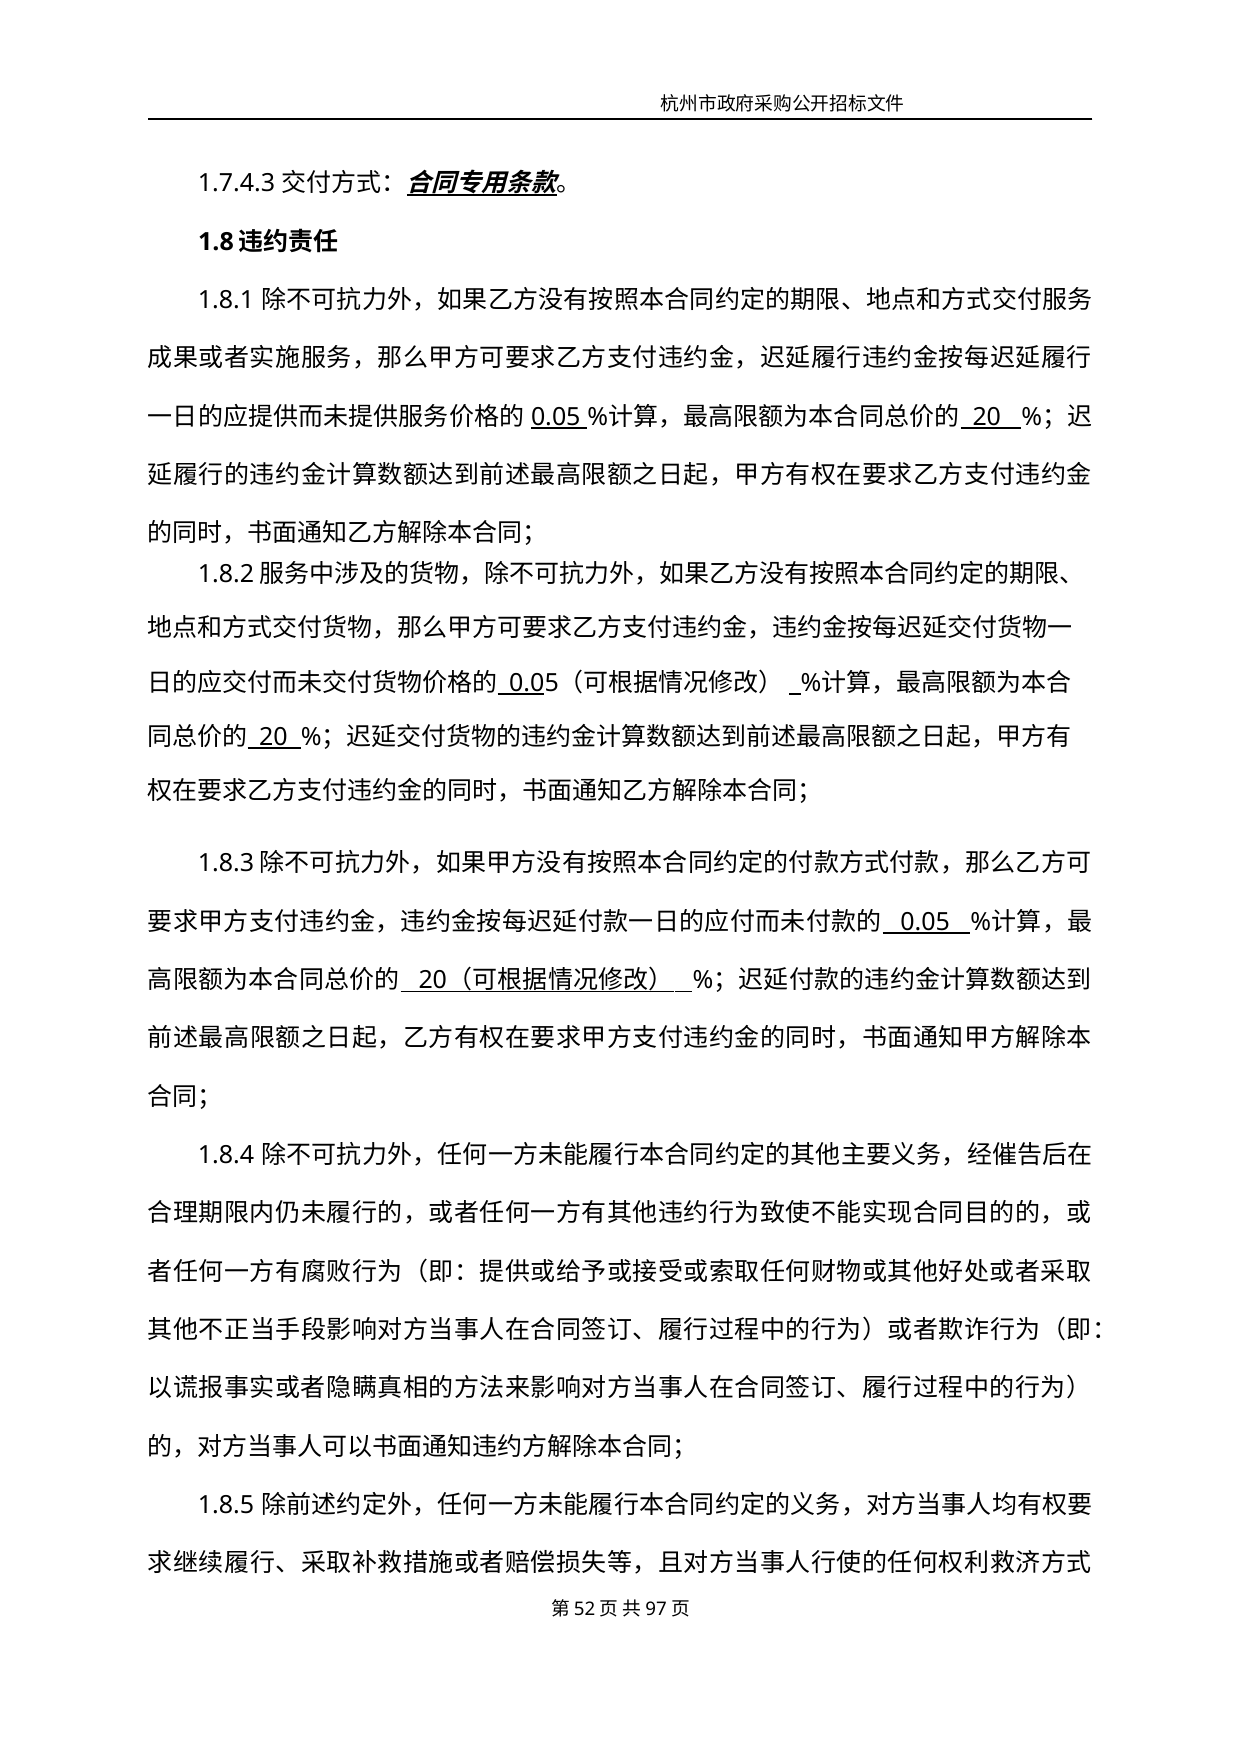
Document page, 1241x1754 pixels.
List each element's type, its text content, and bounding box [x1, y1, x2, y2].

text 1.7.4.3 交付方式：合同专用条款。 [148, 145, 1092, 203]
text 1.8.3除不可抗力外，如果甲方没有按照本合同约定的付款方式付款，那么乙方可要求甲方支付违约金，违约金按每迟延付款一日的应付而未付款的 0.05 %计算，最高限额为本合同总价的 20（可根据情况修改） %；迟延付款的违约金计算数额达到前述最高限额之日起，乙方有权在要求甲方支付违约金的同时，书面通知甲方解除本合同； [148, 825, 1092, 1117]
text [148, 1467, 1092, 1583]
text 1.8.4 除不可抗力外，任何一方未能履行本合同约定的其他主要义务，经催告后在合理期限内仍未履行的，或者任何一方有其他违约行为致使不能实现合同目的的，或者任何一方有腐败行为（即：提供或给予或接受或索取任何财物或其他好处或者采取其他不正当手段影响对方当事人在合同签订、履行过程中的行为）或者欺诈行为（即：以谎报事实或者隐瞒真相的方法来影响对方当事人在合同签订、履行过程中的行为）的，对方当事人可以书面通知违约方解除本合同； [148, 1117, 1092, 1467]
subtitle 1.8.2服务中涉及的货物，除不可抗力外，如果乙方没有按照本合同约定的期限、地点和方式交付货物，那么甲方可要求乙方支付违约金，违约金按每迟延交付货物一日的应交付而未交付货物价格的 0.05（可根据情况修改） %计算，最高限额为本合同总价的 20 %；迟延交付货物的违约金计算数额达到前述最高限额之日起，甲方有权在要求乙方支付违约金的同时，书面通知乙方解除本合同； [148, 553, 1092, 807]
text 1.8.1 除不可抗力外，如果乙方没有按照本合同约定的期限、地点和方式交付服务成果或者实施服务，那么甲方可要求乙方支付违约金，迟延履行违约金按每迟延履行一日的应提供而未提供服务价格的0.05 %计算，最高限额为本合同总价的 20 %；迟延履行的违约金计算数额达到前述最高限额之日起，甲方有权在要求乙方支付违约金的同时，书面通知乙方解除本合同； [148, 262, 1092, 553]
text 1.8违约责任 [148, 203, 1092, 262]
